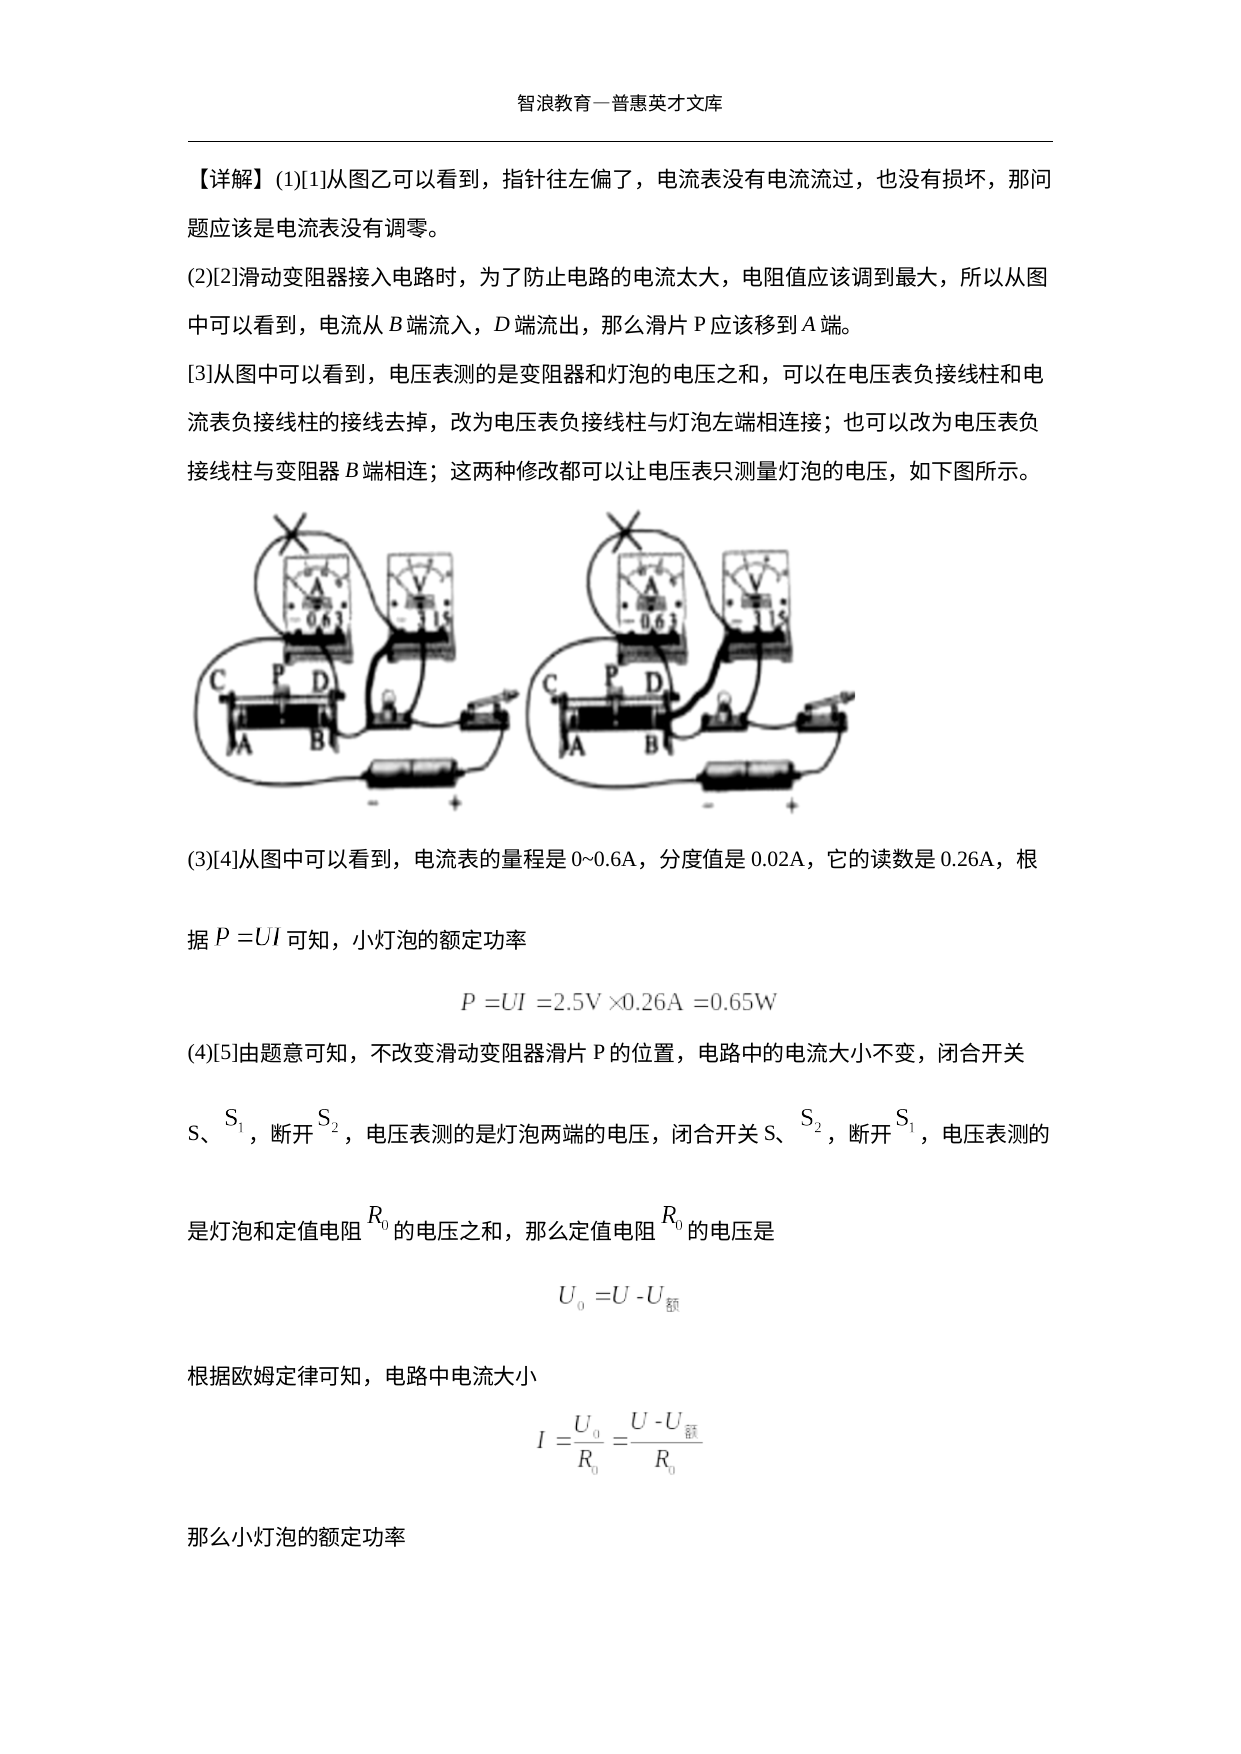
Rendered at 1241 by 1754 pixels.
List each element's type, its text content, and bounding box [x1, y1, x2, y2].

text (3)[4]从图中可以看到，电流表的量程是0~0.6A，分度值是0.02A，它的读数是0.26A，根据可知，小灯泡的额定功率 [187, 842, 1053, 972]
text [3]从图中可以看到，电压表测的是变阻器和灯泡的电压之和，可以在电压表负接线柱和电流表负接线柱的接线去掉，改为电压表负接线柱与灯泡左端相连接；也可以改为电压表负接线柱与变阻器B端相连；这两种修改都可以让电压表只测量灯泡的电压，如下图所示。 [187, 356, 1053, 486]
text 那么小灯泡的额定功率 [187, 1519, 1053, 1552]
picture [187, 508, 856, 821]
text 根据欧姆定律可知，电路中电流大小 [187, 1358, 1053, 1391]
text 【详解】(1)[1]从图乙可以看到，指针往左偏了，电流表没有电流流过，也没有损坏，那问题应该是电流表没有调零。 [187, 162, 1053, 243]
text (2)[2]滑动变阻器接入电路时，为了防止电路的电流太大，电阻值应该调到最大，所以从图中可以看到，电流从B端流入，D端流出，那么滑片P应该移到A端。 [187, 259, 1053, 340]
text (4)[5]由题意可知，不改变滑动变阻器滑片P的位置，电路中的电流大小不变，闭合开关S、，断开，电压表测的是灯泡两端的电压，闭合开关S、，断开，电压表测的是灯泡和定值电阻的电压之和，那么定值电阻的电压是 [187, 1035, 1053, 1263]
